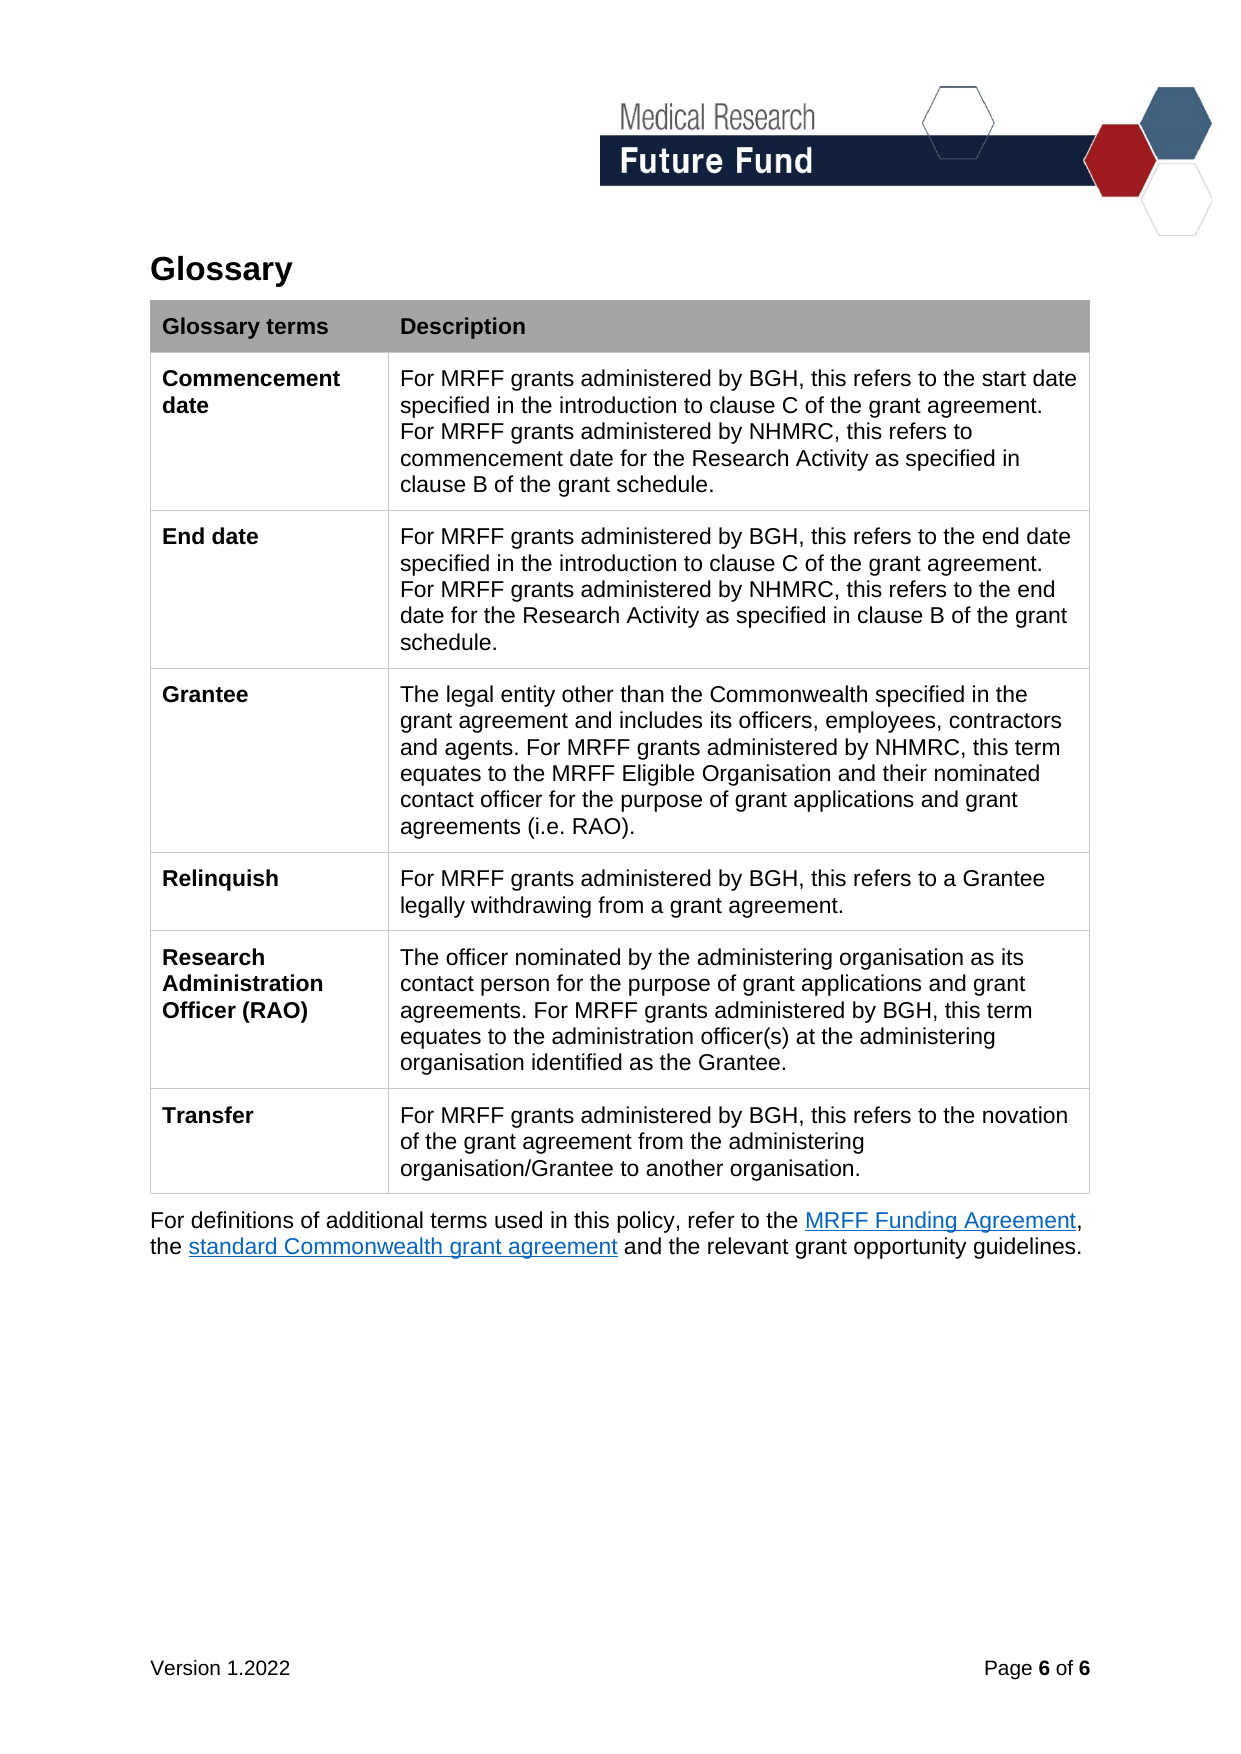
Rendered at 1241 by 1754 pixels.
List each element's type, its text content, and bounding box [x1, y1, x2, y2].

table_cell Transfer [151, 1089, 388, 1193]
table_cell For MRFF grants administered by BGH, this refers to the novation of the grant agreement from the administering organisation/Grantee to another organisation. [389, 1089, 1089, 1193]
table_cell Relinquish [151, 853, 388, 930]
table_cell For MRFF grants administered by BGH, this refers to a Grantee legally withdrawing from a grant agreement. [389, 853, 1089, 930]
table_cell The officer nominated by the administering organisation as its contact person for the purpose of grant applications and grant agreements. For MRFF grants administered by BGH, this term equates to the administration officer(s) at the administering organisation identified as the Grantee. [389, 931, 1089, 1088]
table_cell End date [151, 511, 388, 667]
text For definitions of additional terms used in this policy, refer to the MRFF Funding Agreement, the standard Commonwealth grant agreement and the relevant grant opportunity guidelines. [150, 1207, 1090, 1259]
subtitle Glossary [150, 248, 1090, 287]
table_cell Commencement date [151, 353, 388, 510]
table_header Glossary terms [151, 301, 388, 352]
table_cell For MRFF grants administered by BGH, this refers to the start date specified in the introduction to clause C of the grant agreement. For MRFF grants administered by NHMRC, this refers to commencement date for the Research Activity as specified in clause B of the grant schedule. [389, 353, 1089, 510]
table_header Description [389, 301, 1089, 352]
table_cell For MRFF grants administered by BGH, this refers to the end date specified in the introduction to clause C of the grant agreement. For MRFF grants administered by NHMRC, this refers to the end date for the Research Activity as specified in clause B of the grant schedule. [389, 511, 1089, 667]
table_cell Grantee [151, 669, 388, 852]
picture [600, 86, 1213, 236]
table_cell Research Administration Officer (RAO) [151, 931, 388, 1088]
table_cell The legal entity other than the Commonwealth specified in the grant agreement and includes its officers, employees, contractors and agents. For MRFF grants administered by NHMRC, this term equates to the MRFF Eligible Organisation and their nominated contact officer for the purpose of grant applications and grant agreements (i.e. RAO). [389, 669, 1089, 852]
